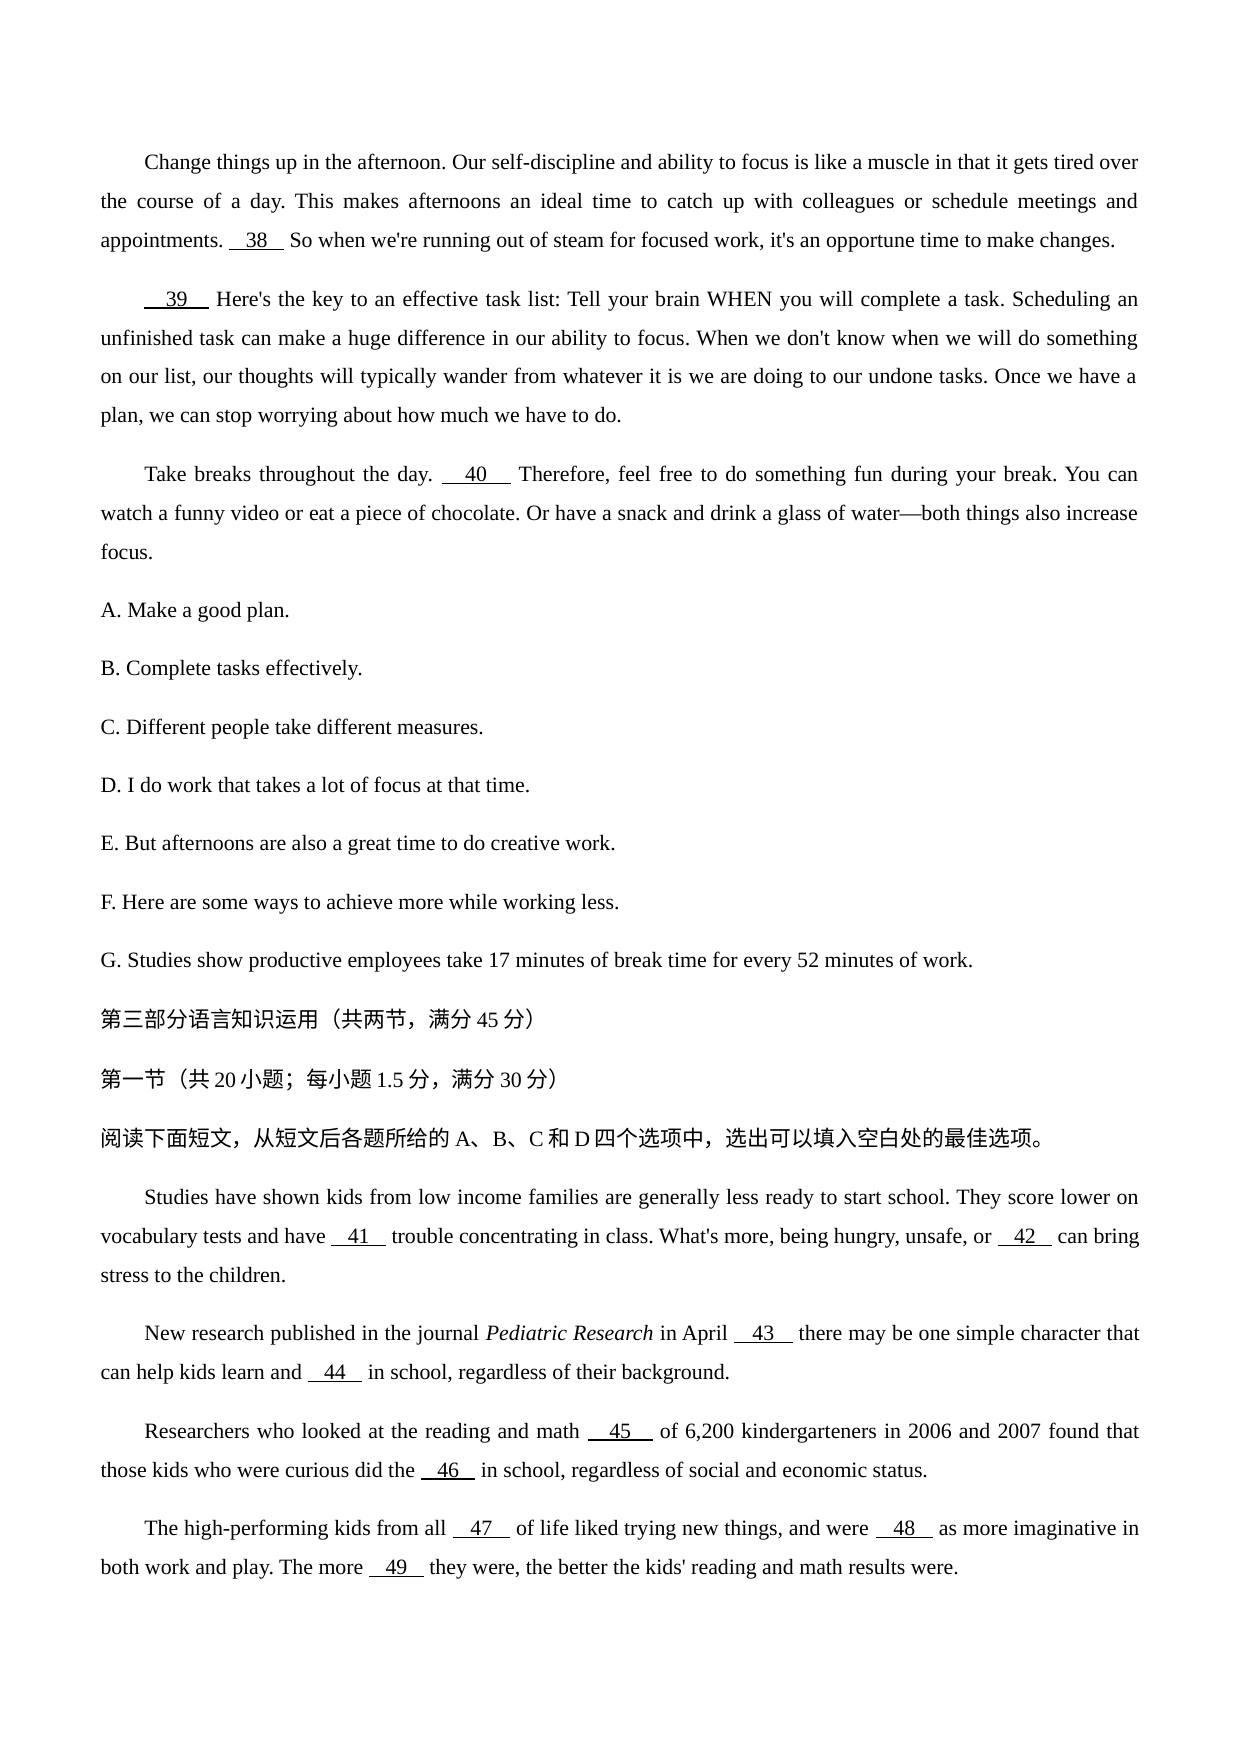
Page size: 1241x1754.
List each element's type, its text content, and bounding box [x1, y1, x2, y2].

text The high-performing kids from all 47 of life liked trying new things, and were 48 as more imaginative in both work and play. The more 49 they were, the better the kids' reading and math results were. [100, 1511, 1140, 1583]
text New research published in the journal Pediatric Research in April 43 there may be one simple character that can help kids learn and 44 in school, regardless of their background. [100, 1317, 1140, 1388]
text G. Studies show productive employees take 17 minutes of break time for every 52 minutes of work. [100, 943, 1140, 976]
text F. Here are some ways to achieve more while working less. [100, 885, 1140, 918]
text C. Different people take different measures. [100, 710, 1140, 743]
text Change things up in the afternoon. Our self-discipline and ability to focus is like a muscle in that it gets tired over the course of a day. This makes afternoons an ideal time to catch up with colleagues or schedule meetings and appointments. 38 So when we're running out of steam for focused work, it's an opportune time to make changes. [100, 146, 1140, 256]
text E. But afternoons are also a great time to do creative work. [100, 827, 1140, 859]
text Studies have shown kids from low income families are generally less ready to start school. They score lower on vocabulary tests and have 41 trouble concentrating in class. What's more, being hungry, unsafe, or 42 can bring stress to the children. [100, 1181, 1140, 1291]
text Researchers who looked at the reading and math 45 of 6,200 kindergarteners in 2006 and 2007 found that those kids who were curious did the 46 in school, regardless of social and economic status. [100, 1414, 1140, 1486]
text Take breaks throughout the day. 40 Therefore, feel free to do something fun during your break. You can watch a funny video or eat a piece of chocolate. Or have a snack and drink a glass of water—both things also increase focus. [100, 457, 1140, 568]
text 第三部分语言知识运用（共两节，满分45分） [100, 1002, 1140, 1034]
text 第一节（共20小题；每小题1.5分，满分30分） [100, 1061, 1140, 1094]
text A. Make a good plan. [100, 593, 1140, 626]
text B. Complete tasks effectively. [100, 652, 1140, 684]
text 39 Here's the key to an effective task list: Tell your brain WHEN you will complete a task. Scheduling an unfinished task can make a huge difference in our ability to focus. When we don't know when we will do something on our list, our thoughts will typically wander from whatever it is we are doing to our undone tasks. Once we have a plan, we can stop worrying about how much we have to do. [100, 282, 1140, 431]
text D. I do work that takes a lot of focus at that time. [100, 768, 1140, 801]
text 阅读下面短文，从短文后各题所给的A、B、C和D四个选项中，选出可以填入空白处的最佳选项。 [100, 1121, 1140, 1153]
